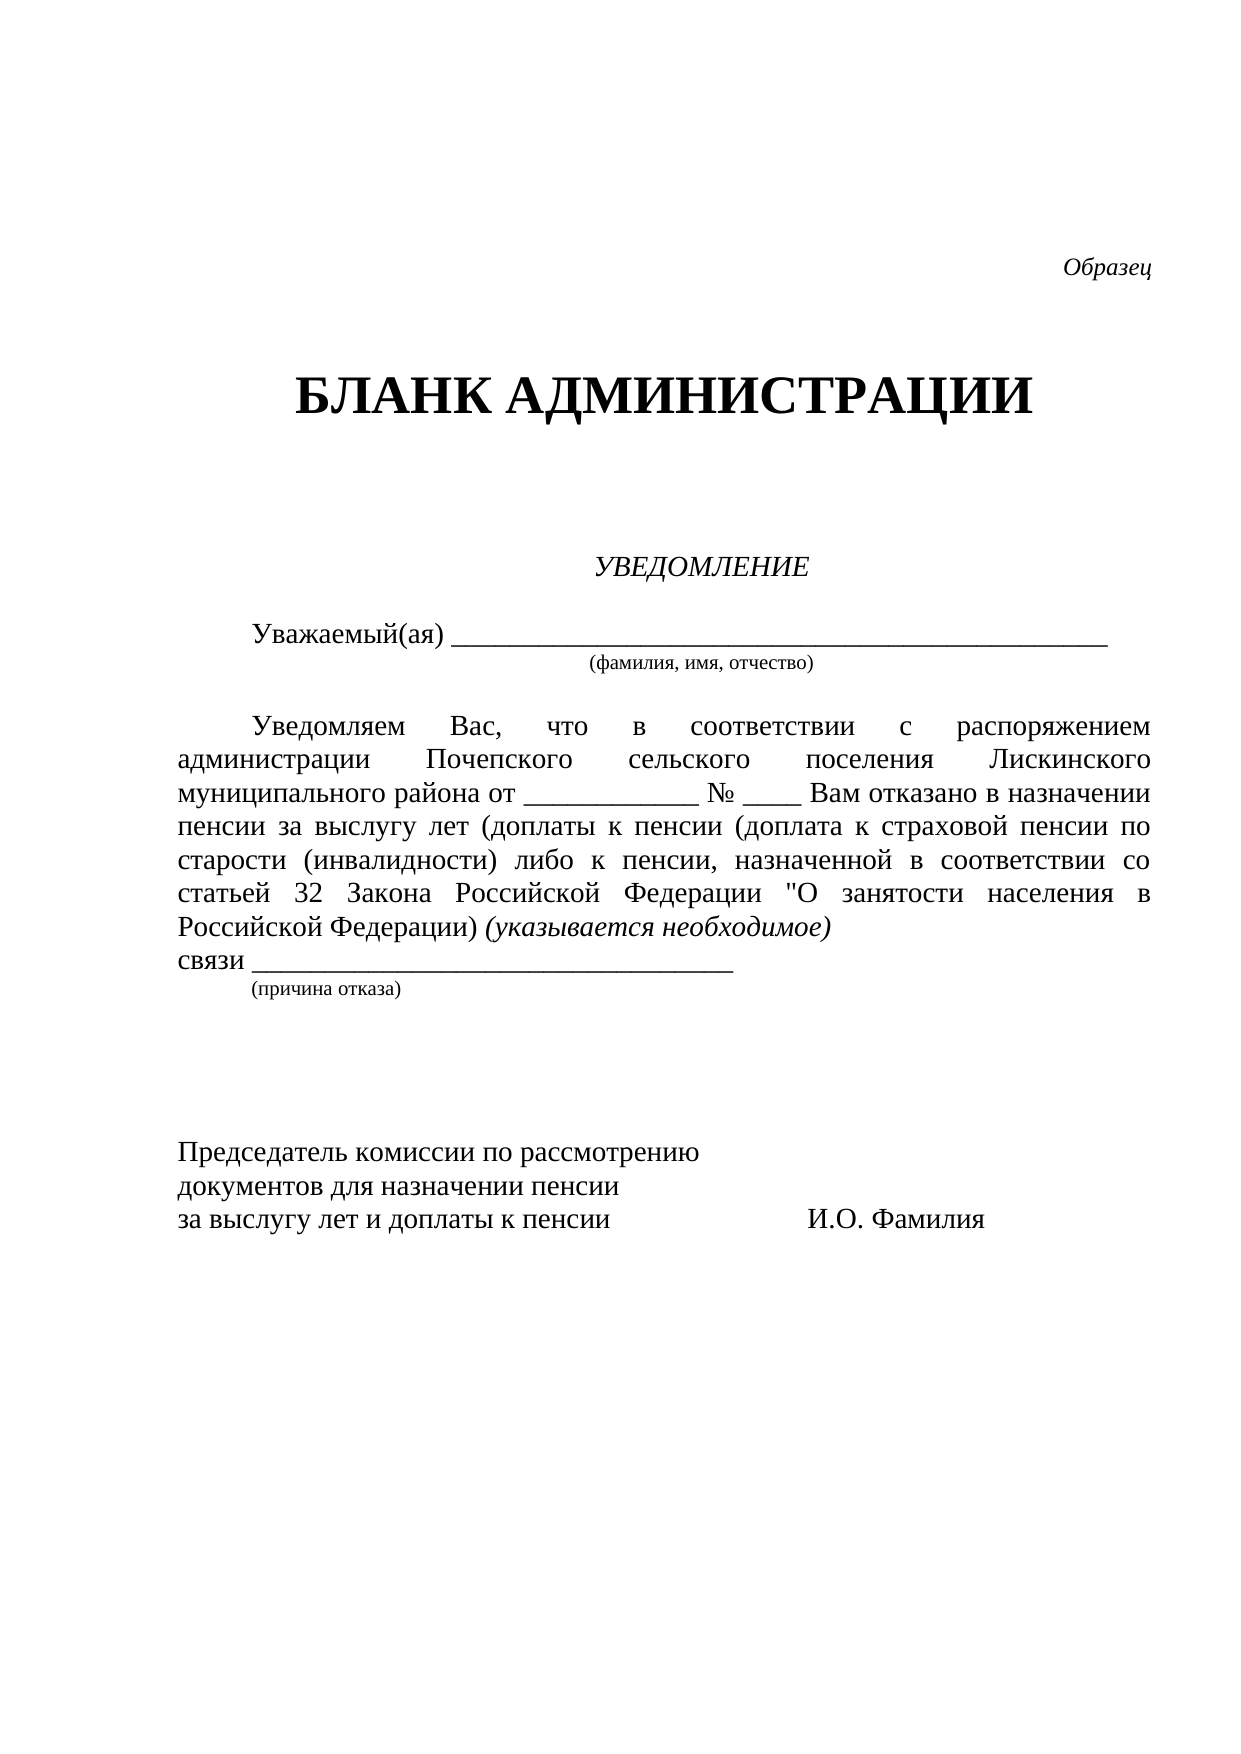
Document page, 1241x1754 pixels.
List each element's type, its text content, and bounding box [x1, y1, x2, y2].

text за выслугу лет и доплаты к пенсии И.О. Фамилия [177, 1201, 1152, 1235]
text связи _________________________________ [177, 942, 1152, 976]
text БЛАНК АДМИНИСТРАЦИИ [177, 362, 1152, 425]
text (фамилия, имя, отчество) [177, 650, 1152, 674]
text Председатель комиссии по рассмотрению [177, 1134, 1152, 1168]
text УВЕДОМЛЕНИЕ [177, 549, 1152, 583]
text Уведомляем Вас, что в соответствии с распоряжением администрации Почепского сельского поселения Лискинского муниципального района от ____________ № ____ Вам отказано в назначении пенсии за выслугу лет (доплаты к пенсии (доплата к страховой пенсии по старости (инвалидности) либо к пенсии, назначенной в соответствии со статьей 32 Закона Российской Федерации "О занятости населения в Российской Федерации) (указывается необходимое) [177, 708, 1152, 942]
text (причина отказа) [177, 976, 1152, 1000]
text Образец [177, 252, 1152, 281]
text документов для назначении пенсии [177, 1168, 1152, 1201]
text Уважаемый(ая) _____________________________________________ [177, 616, 1152, 650]
